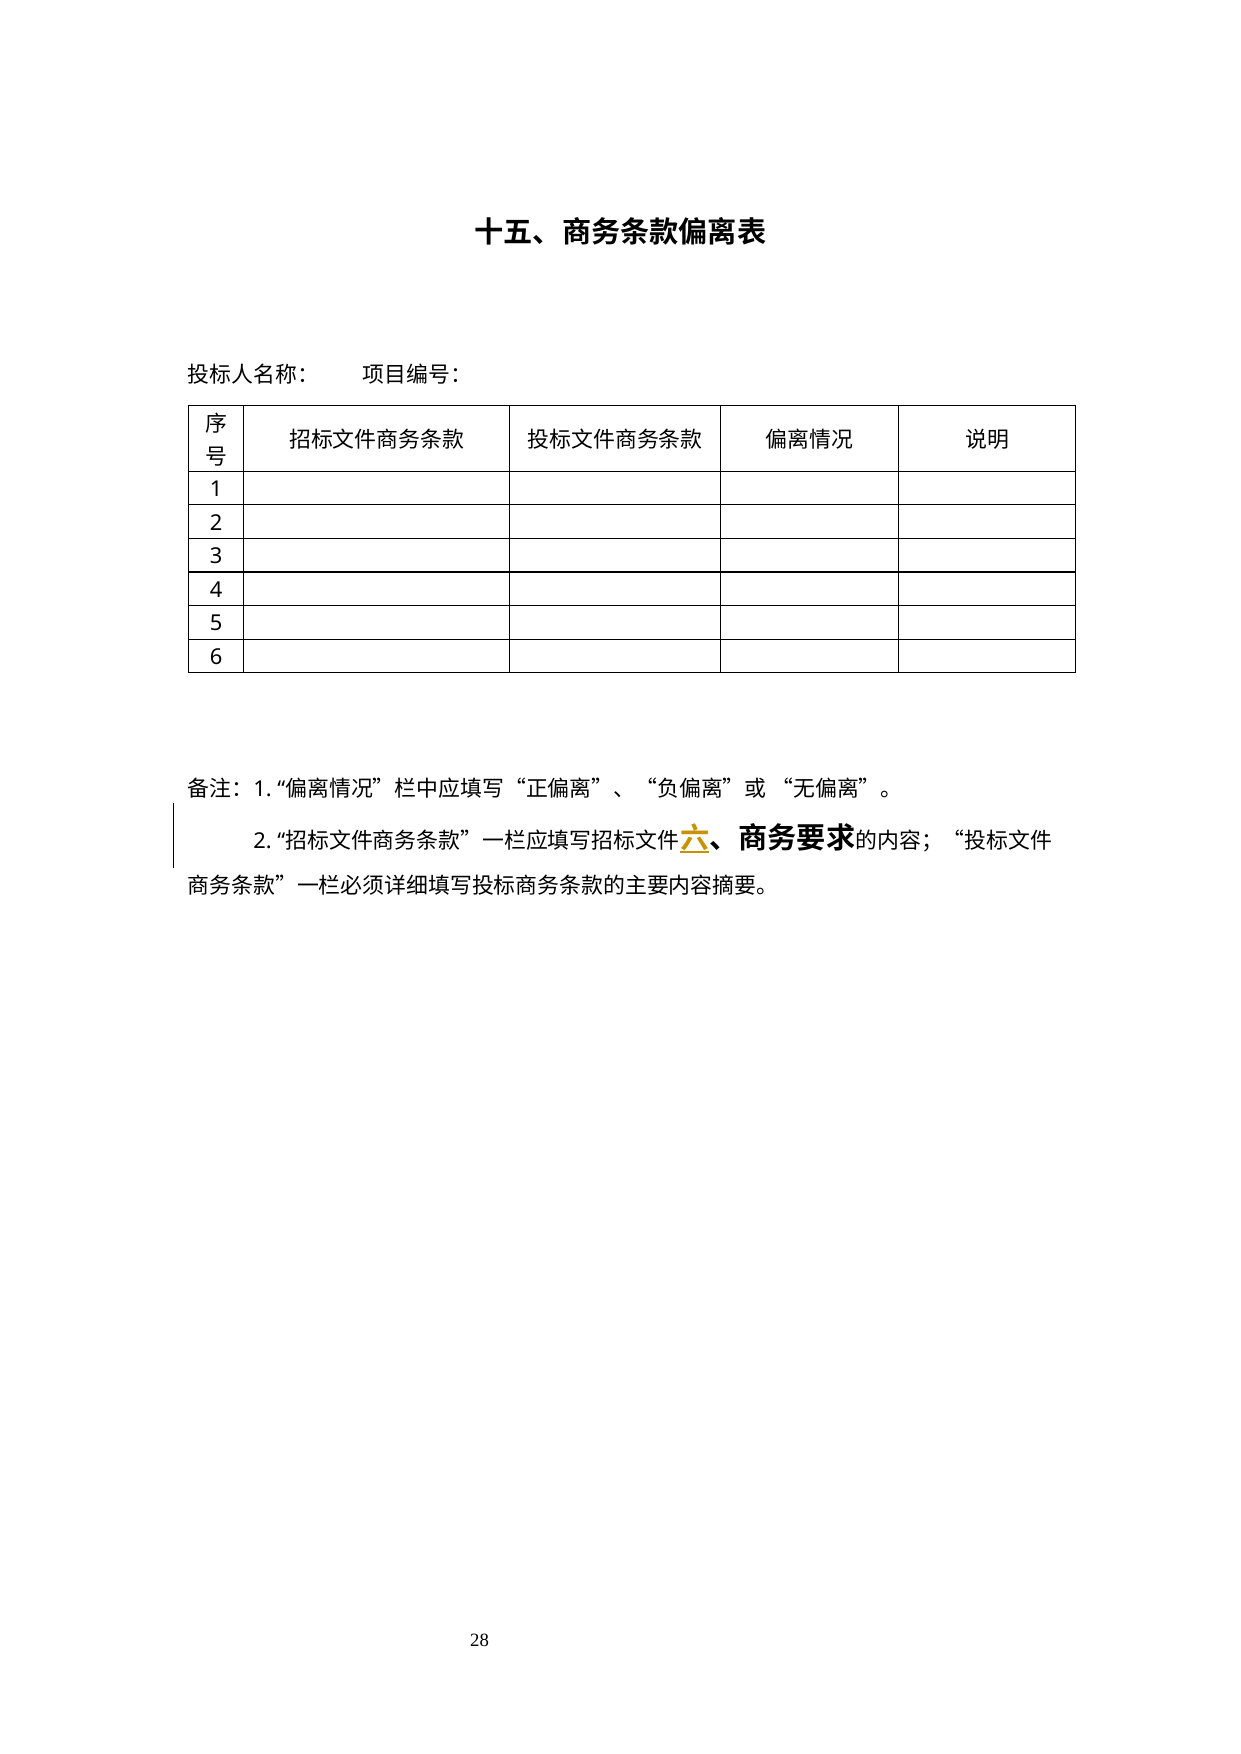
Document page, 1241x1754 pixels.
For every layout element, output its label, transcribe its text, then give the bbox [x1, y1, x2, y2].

table_cell [721, 505, 898, 538]
table_cell 2 [189, 505, 243, 538]
table_header 说明 [899, 406, 1075, 471]
table_cell [899, 539, 1075, 571]
table_cell [510, 606, 720, 638]
table_cell 4 [189, 573, 243, 605]
table_cell [721, 539, 898, 571]
subtitle 十五、商务条款偏离表 [187, 197, 1053, 262]
table_cell [899, 472, 1075, 504]
table_cell [510, 640, 720, 672]
table_cell 1 [189, 472, 243, 504]
table_cell [721, 640, 898, 672]
text 投标人名称： 项目编号： [187, 356, 1053, 389]
text 2. “招标文件商务条款”一栏应填写招标文件、商务要求的内容；“投标文件商务条款”一栏必须详细填写投标商务条款的主要内容摘要。 [187, 803, 1053, 901]
table_cell [721, 573, 898, 605]
table_cell [510, 505, 720, 538]
table_cell [721, 606, 898, 638]
table_cell [244, 606, 509, 638]
table_cell [899, 640, 1075, 672]
table_cell [244, 573, 509, 605]
table_cell 3 [189, 539, 243, 571]
table_cell [244, 640, 509, 672]
table_cell [244, 472, 509, 504]
text 备注：1. “偏离情况”栏中应填写“正偏离”、“负偏离”或 “无偏离”。 [187, 771, 1053, 803]
table_cell [244, 505, 509, 538]
table_cell [510, 539, 720, 571]
table_cell [899, 505, 1075, 538]
table_cell [244, 539, 509, 571]
table_cell [510, 472, 720, 504]
table_header 偏离情况 [721, 406, 898, 471]
table_cell [721, 472, 898, 504]
table_header 序号 [189, 406, 243, 471]
table_cell 6 [189, 640, 243, 672]
table_cell [510, 573, 720, 605]
table_cell [899, 606, 1075, 638]
table_header 投标文件商务条款 [510, 406, 720, 471]
table_cell [899, 573, 1075, 605]
table_cell 5 [189, 606, 243, 638]
table_header 招标文件商务条款 [244, 406, 509, 471]
